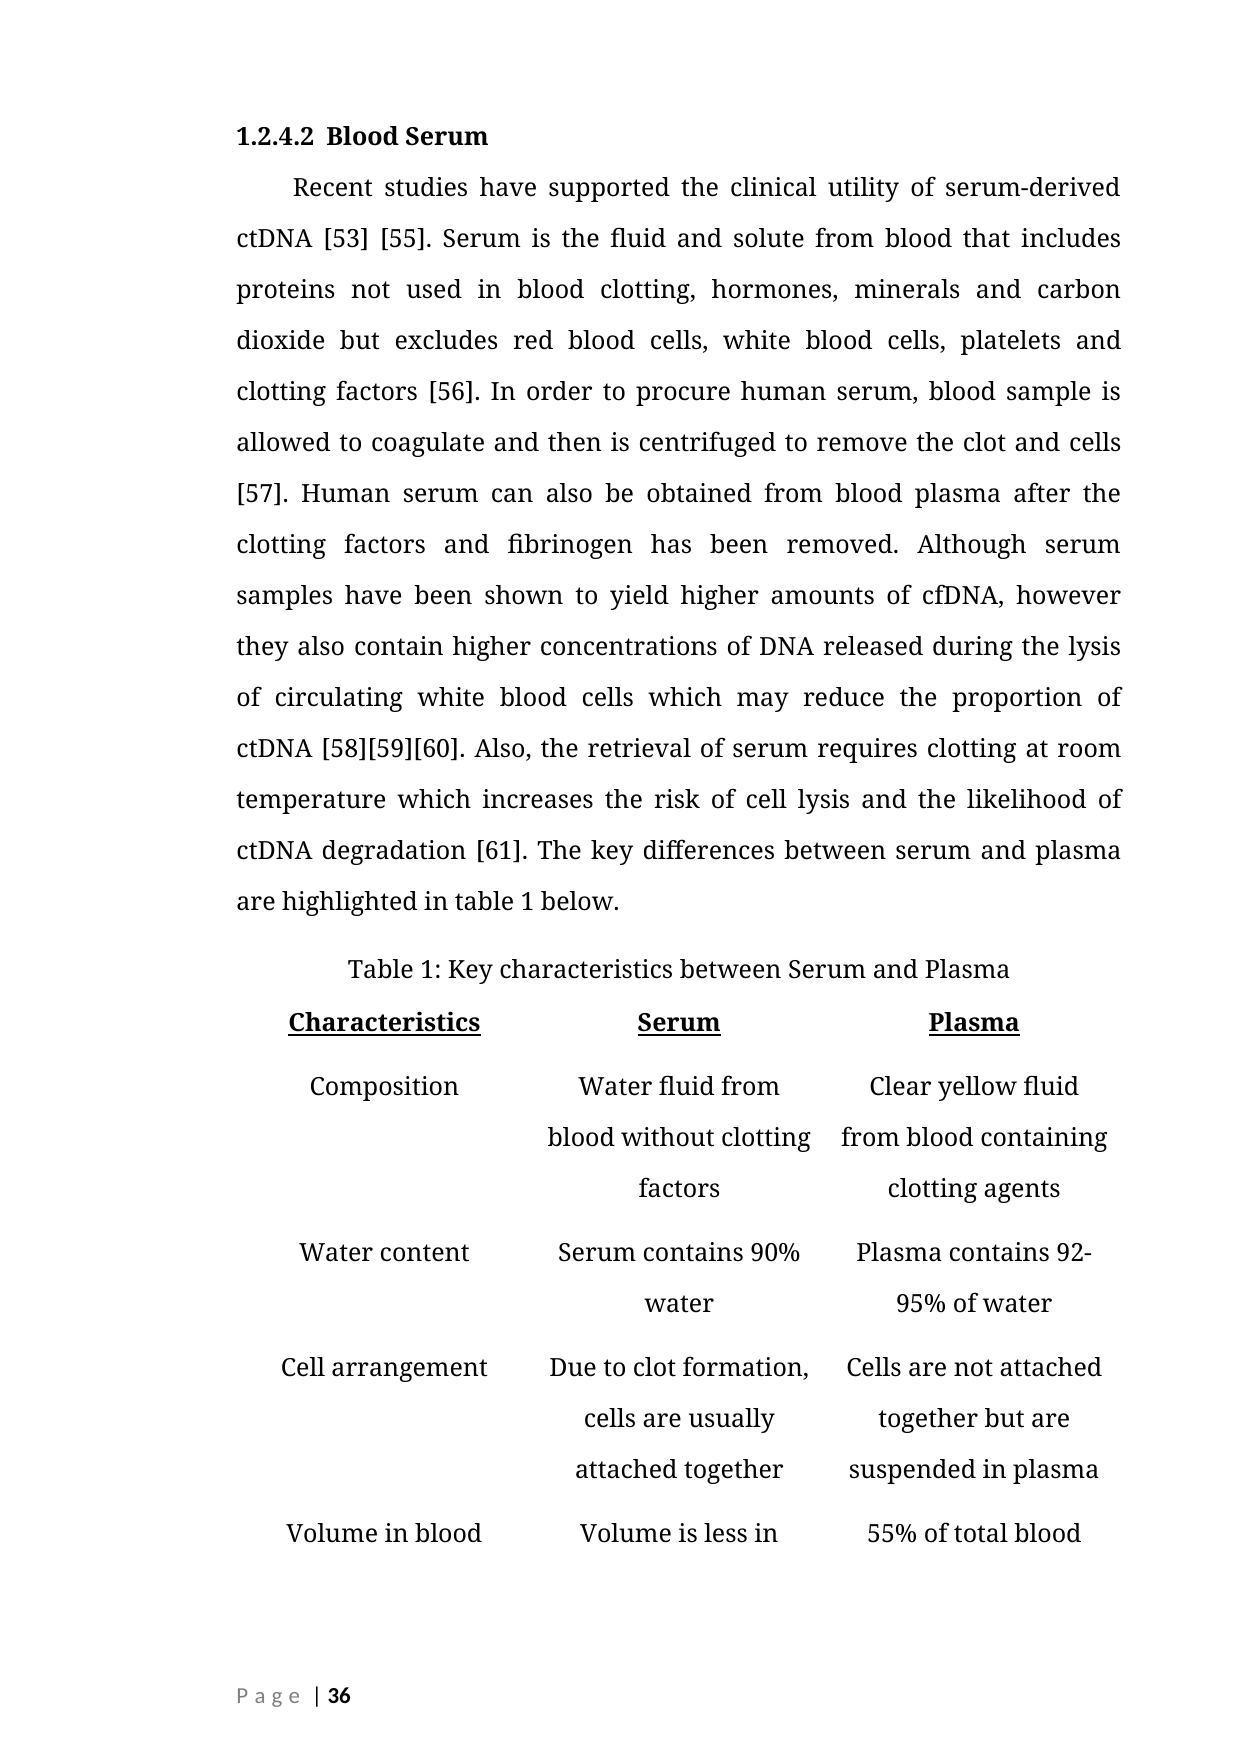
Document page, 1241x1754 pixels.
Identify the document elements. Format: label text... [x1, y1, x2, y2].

subtitle Blood Serum [236, 118, 1122, 152]
table_cell Cells are not attached together but are suspended in plasma [827, 1350, 1122, 1516]
table_cell Water content [237, 1235, 532, 1349]
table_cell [532, 1516, 827, 1549]
table_cell Cell arrangement [237, 1350, 532, 1516]
table_cell Water fluid from blood without clotting factors [532, 1069, 827, 1235]
text Recent studies have supported the clinical utility of serum-derived ctDNA [53] [55]. Serum is the fluid and solute from blood that includes proteins not used in blood clotting, hormones, minerals and carbon dioxide but excludes red blood cells, white blood cells, platelets and clotting factors [56]. In order to procure human serum, blood sample is allowed to coagulate and then is centrifuged to remove the clot and cells [57]. Human serum can also be obtained from blood plasma after the clotting factors and fibrinogen has been removed. Although serum samples have been shown to yield higher amounts of cfDNA, however they also contain higher concentrations of DNA released during the lysis of circulating white blood cells which may reduce the proportion of ctDNA [58][59][60]. Also, the retrieval of serum requires clotting at room temperature which increases the risk of cell lysis and the likelihood of ctDNA degradation [61]. The key differences between serum and plasma are highlighted in table 1 below. [236, 169, 1122, 918]
table_cell Composition [237, 1069, 532, 1235]
table_header Serum [532, 1005, 827, 1069]
table_header Plasma [827, 1005, 1122, 1069]
table_cell Plasma contains 92-95% of water [827, 1235, 1122, 1349]
table_cell Serum contains 90% water [532, 1235, 827, 1349]
table_cell Volume in blood [237, 1516, 532, 1549]
text Table 1: Key characteristics between Serum and Plasma [236, 951, 1122, 986]
table_header Characteristics [237, 1005, 532, 1069]
table_cell Clear yellow fluid from blood containing clotting agents [827, 1069, 1122, 1235]
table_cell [827, 1516, 1122, 1549]
table_cell Due to clot formation, cells are usually attached together [532, 1350, 827, 1516]
